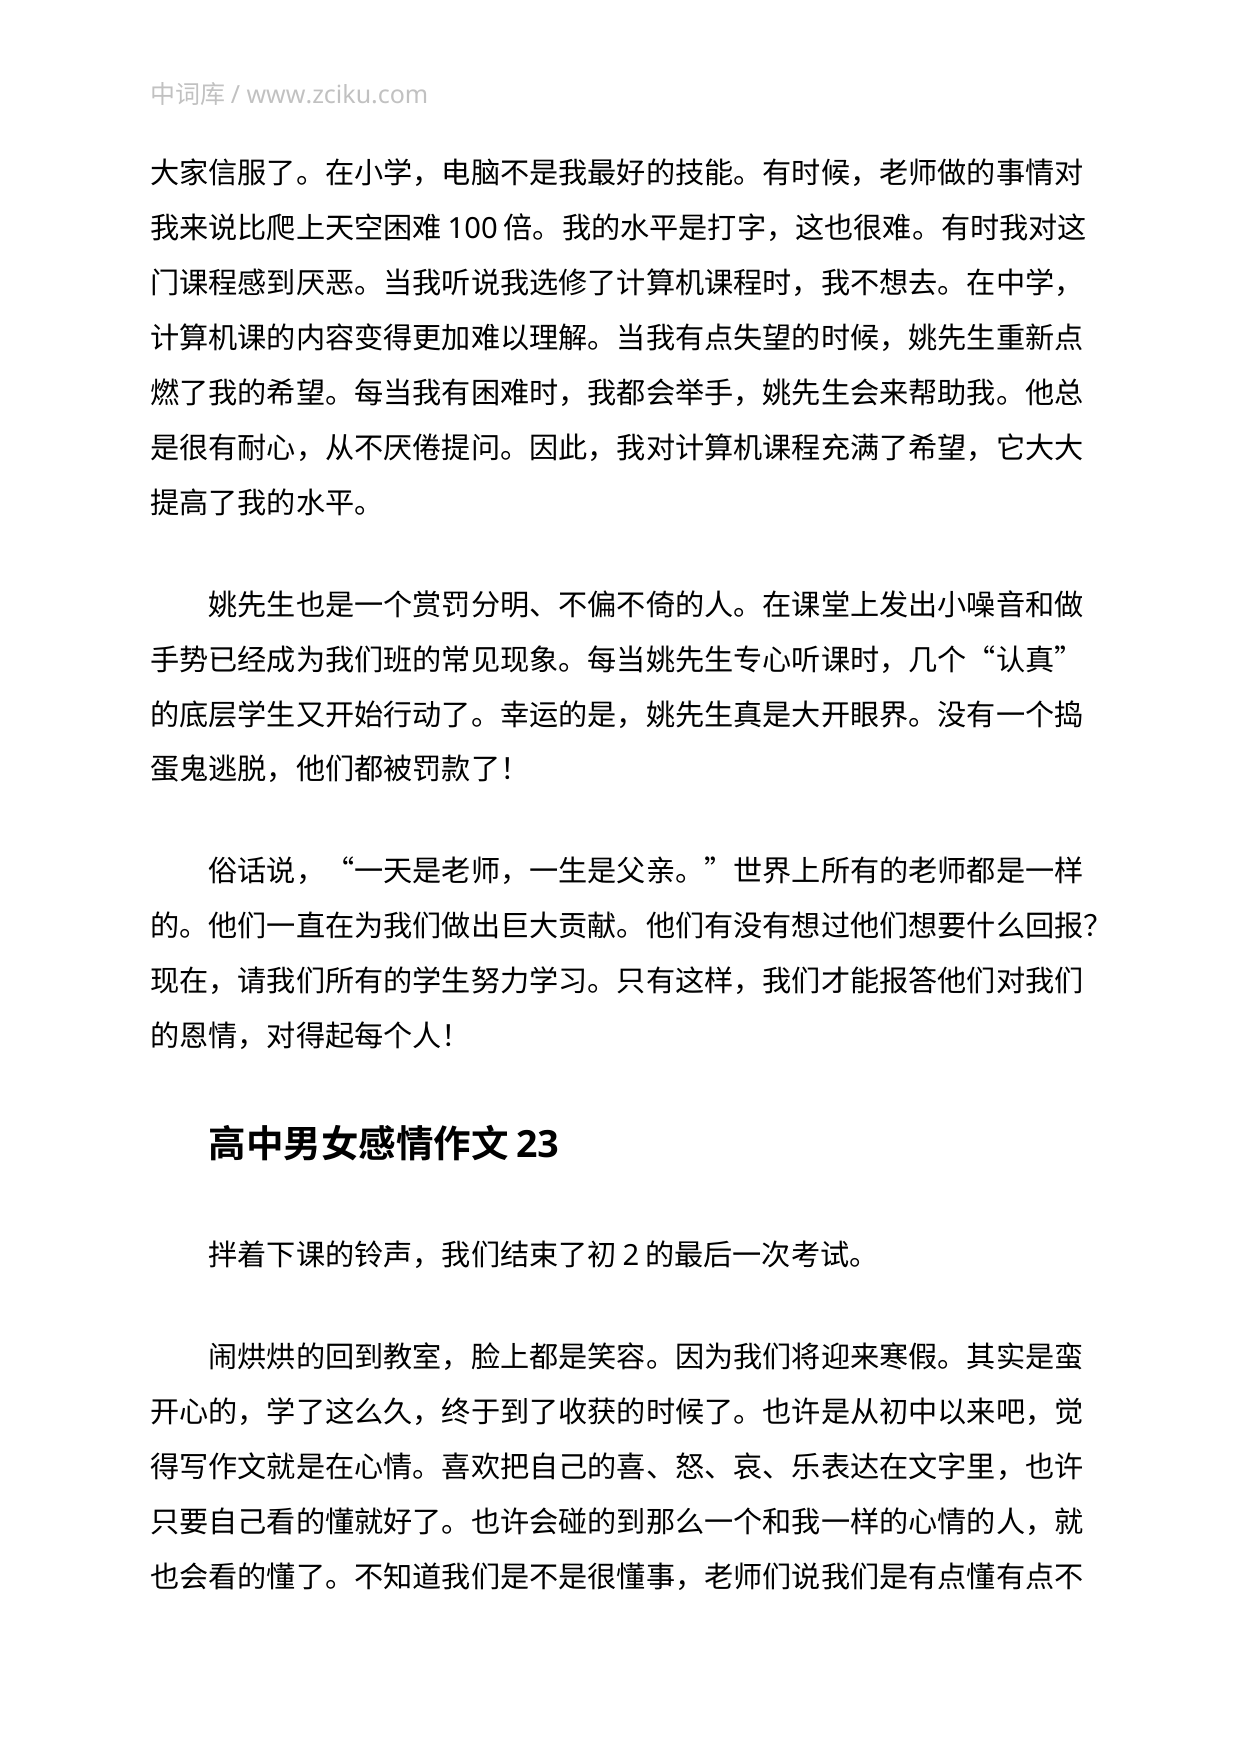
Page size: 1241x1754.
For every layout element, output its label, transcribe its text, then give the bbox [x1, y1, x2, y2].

text 姚先生也是一个赏罚分明、不偏不倚的人。在课堂上发出小噪音和做手势已经成为我们班的常见现象。每当姚先生专心听课时，几个“认真”的底层学生又开始行动了。幸运的是，姚先生真是大开眼界。没有一个捣蛋鬼逃脱，他们都被罚款了！ [150, 581, 1090, 788]
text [150, 1334, 1090, 1596]
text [150, 150, 1090, 522]
text 高中男女感情作文23 [150, 1114, 1090, 1169]
text 俗话说，“一天是老师，一生是父亲。”世界上所有的老师都是一样的。他们一直在为我们做出巨大贡献。他们有没有想过他们想要什么回报？现在，请我们所有的学生努力学习。只有这样，我们才能报答他们对我们的恩情，对得起每个人！ [150, 848, 1090, 1055]
text 拌着下课的铃声，我们结束了初2的最后一次考试。 [150, 1232, 1090, 1274]
